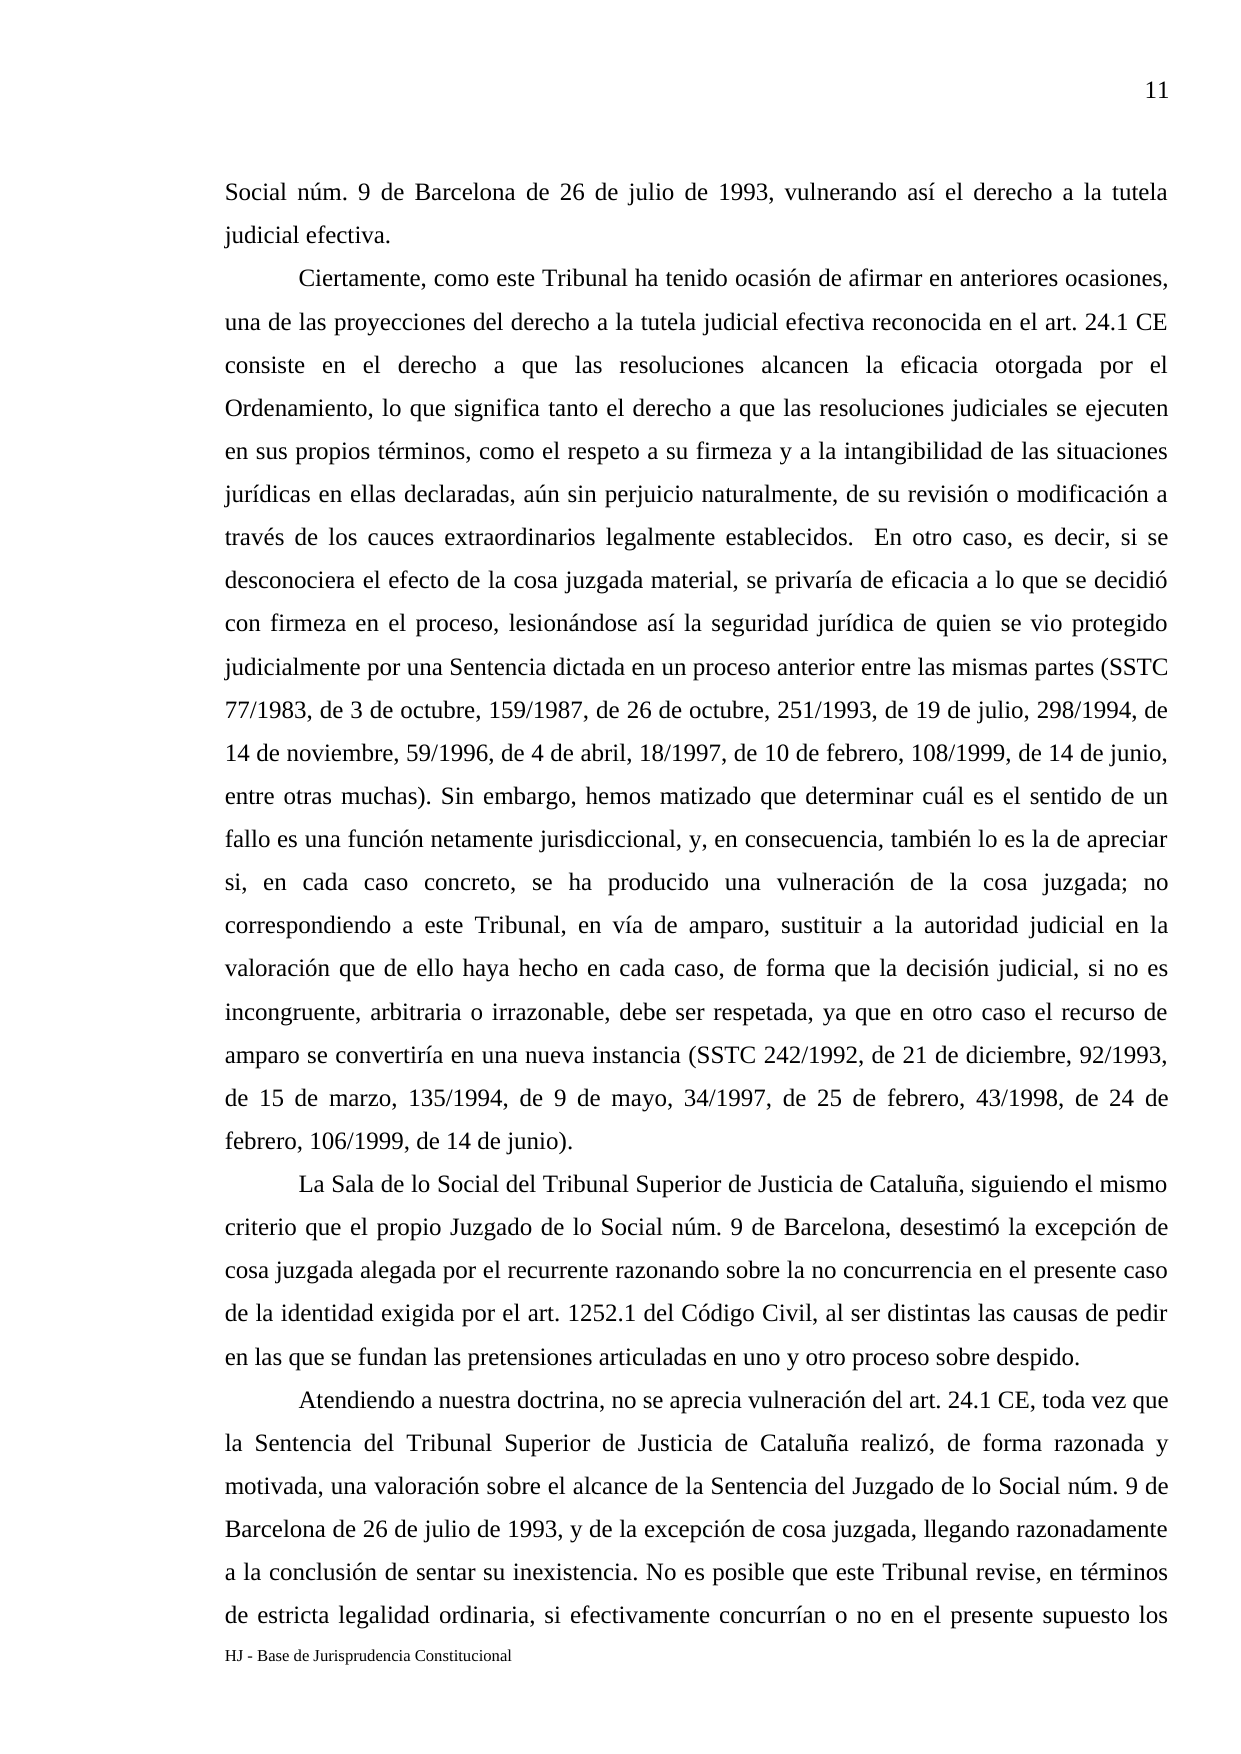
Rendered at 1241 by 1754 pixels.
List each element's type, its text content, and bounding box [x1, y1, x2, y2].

text Ciertamente, como este Tribunal ha tenido ocasión de afirmar en anteriores ocasiones, una de las proyecciones del derecho a la tutela judicial efectiva reconocida en el art. 24.1 CE consiste en el derecho a que las resoluciones alcancen la eficacia otorgada por el Ordenamiento, lo que significa tanto el derecho a que las resoluciones judiciales se ejecuten en sus propios términos, como el respeto a su firmeza y a la intangibilidad de las situaciones jurídicas en ellas declaradas, aún sin perjuicio naturalmente, de su revisión o modificación a través de los cauces extraordinarios legalmente establecidos. En otro caso, es decir, si se desconociera el efecto de la cosa juzgada material, se privaría de eficacia a lo que se decidió con firmeza en el proceso, lesionándose así la seguridad jurídica de quien se vio protegido judicialmente por una Sentencia dictada en un proceso anterior entre las mismas partes (SSTC 77/1983, de 3 de octubre, 159/1987, de 26 de octubre, 251/1993, de 19 de julio, 298/1994, de 14 de noviembre, 59/1996, de 4 de abril, 18/1997, de 10 de febrero, 108/1999, de 14 de junio, entre otras muchas). Sin embargo, hemos matizado que determinar cuál es el sentido de un fallo es una función netamente jurisdiccional, y, en consecuencia, también lo es la de apreciar si, en cada caso concreto, se ha producido una vulneración de la cosa juzgada; no correspondiendo a este Tribunal, en vía de amparo, sustituir a la autoridad judicial en la valoración que de ello haya hecho en cada caso, de forma que la decisión judicial, si no es incongruente, arbitraria o irrazonable, debe ser respetada, ya que en otro caso el recurso de amparo se convertiría en una nueva instancia (SSTC 242/1992, de 21 de diciembre, 92/1993, de 15 de marzo, 135/1994, de 9 de mayo, 34/1997, de 25 de febrero, 43/1998, de 24 de febrero, 106/1999, de 14 de junio). [224, 263, 1169, 1155]
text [224, 177, 1169, 249]
text La Sala de lo Social del Tribunal Superior de Justicia de Cataluña, siguiendo el mismo criterio que el propio Juzgado de lo Social núm. 9 de Barcelona, desestimó la excepción de cosa juzgada alegada por el recurrente razonando sobre la no concurrencia en el presente caso de la identidad exigida por el art. 1252.1 del Código Civil, al ser distintas las causas de pedir en las que se fundan las pretensiones articuladas en uno y otro proceso sobre despido. [224, 1169, 1169, 1370]
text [224, 1385, 1169, 1629]
